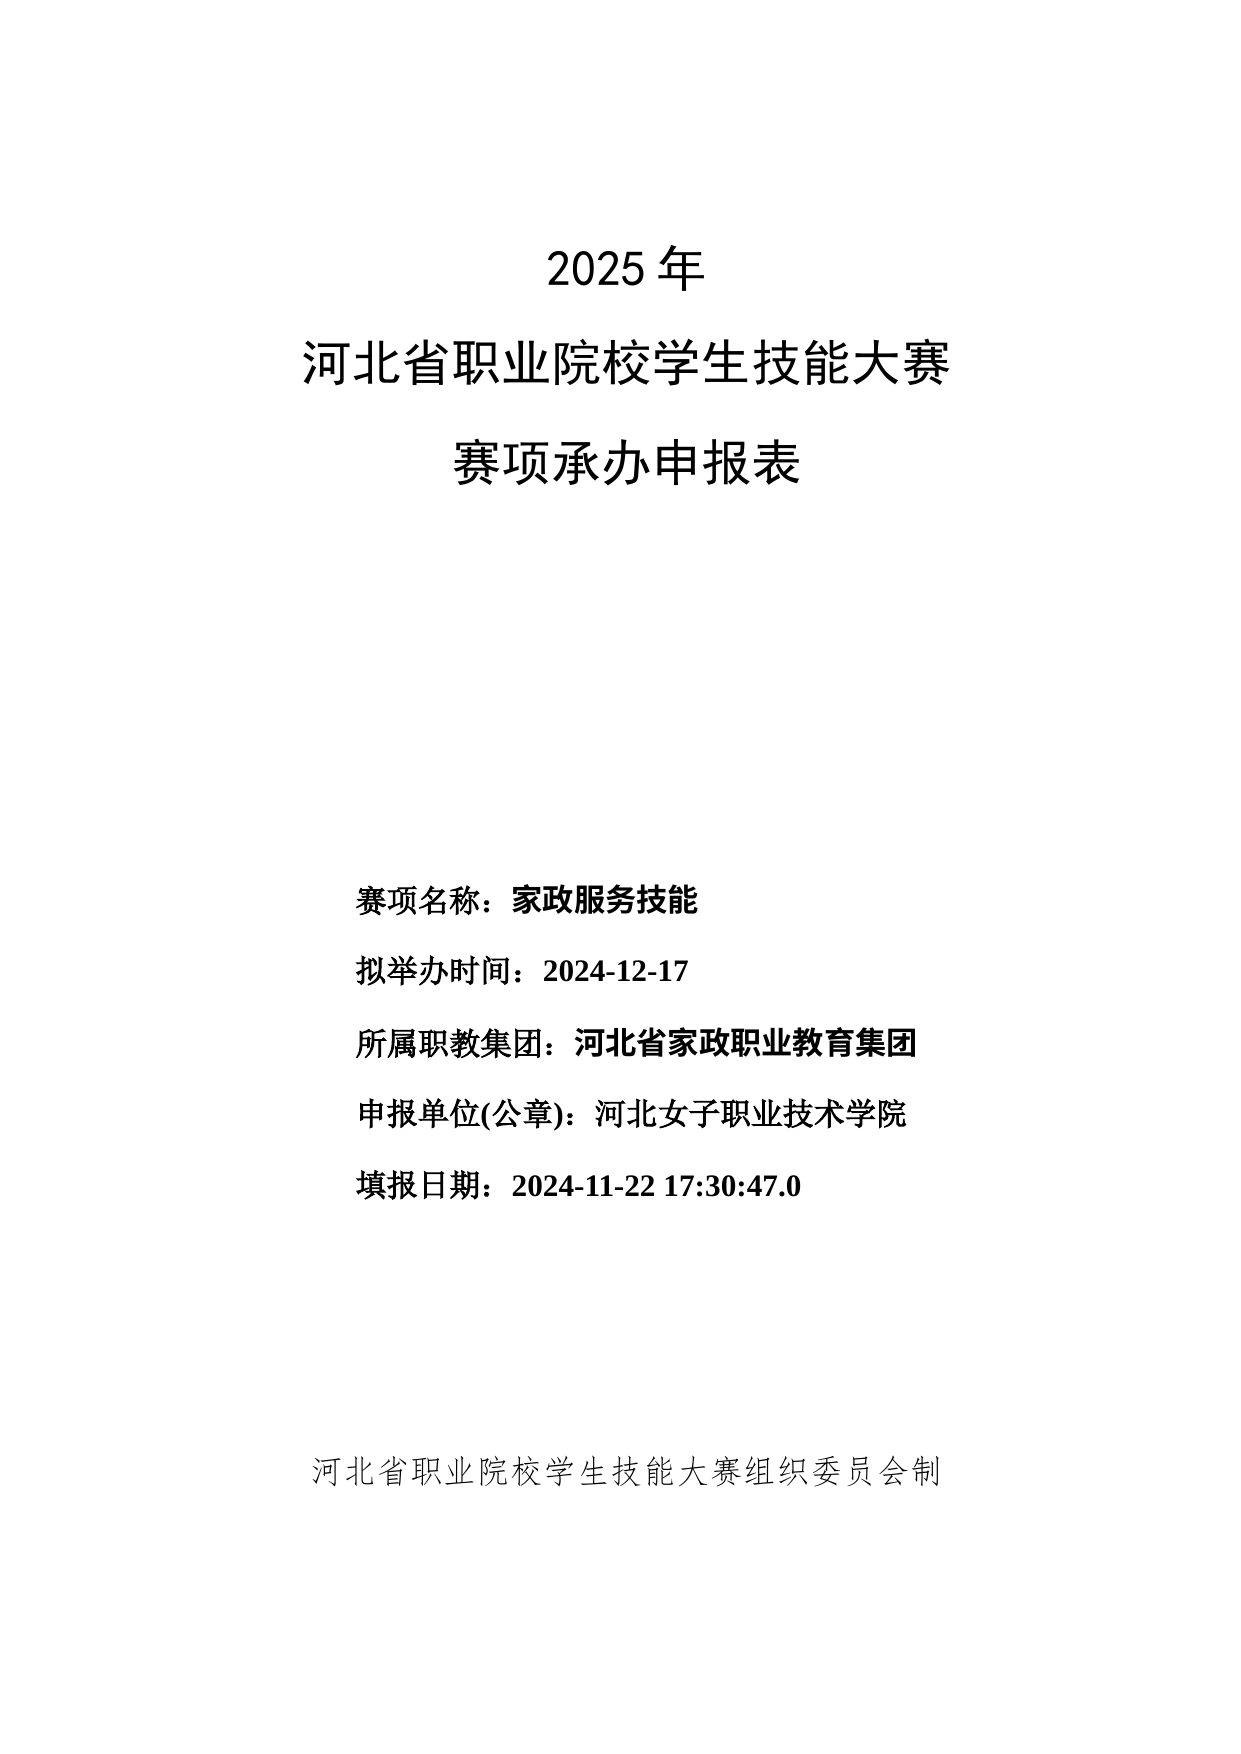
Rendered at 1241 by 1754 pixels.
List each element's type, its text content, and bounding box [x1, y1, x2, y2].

text 河北省职业院校学生技能大赛 [165, 326, 1087, 391]
text 填报日期：2024-11-22 17:30:47.0 [165, 1151, 1087, 1216]
text 拟举办时间：2024-12-17 [165, 937, 1087, 1002]
text 赛项名称：家政服务技能 [165, 866, 1087, 931]
text 2025年 [165, 233, 1087, 298]
text 河北省职业院校学生技能大赛组织委员会制 [165, 1437, 1087, 1502]
text 所属职教集团：河北省家政职业教育集团 [165, 1008, 1087, 1073]
text 申报单位(公章)：河北女子职业技术学院 [165, 1080, 1087, 1145]
text 赛项承办申报表 [165, 426, 1087, 491]
